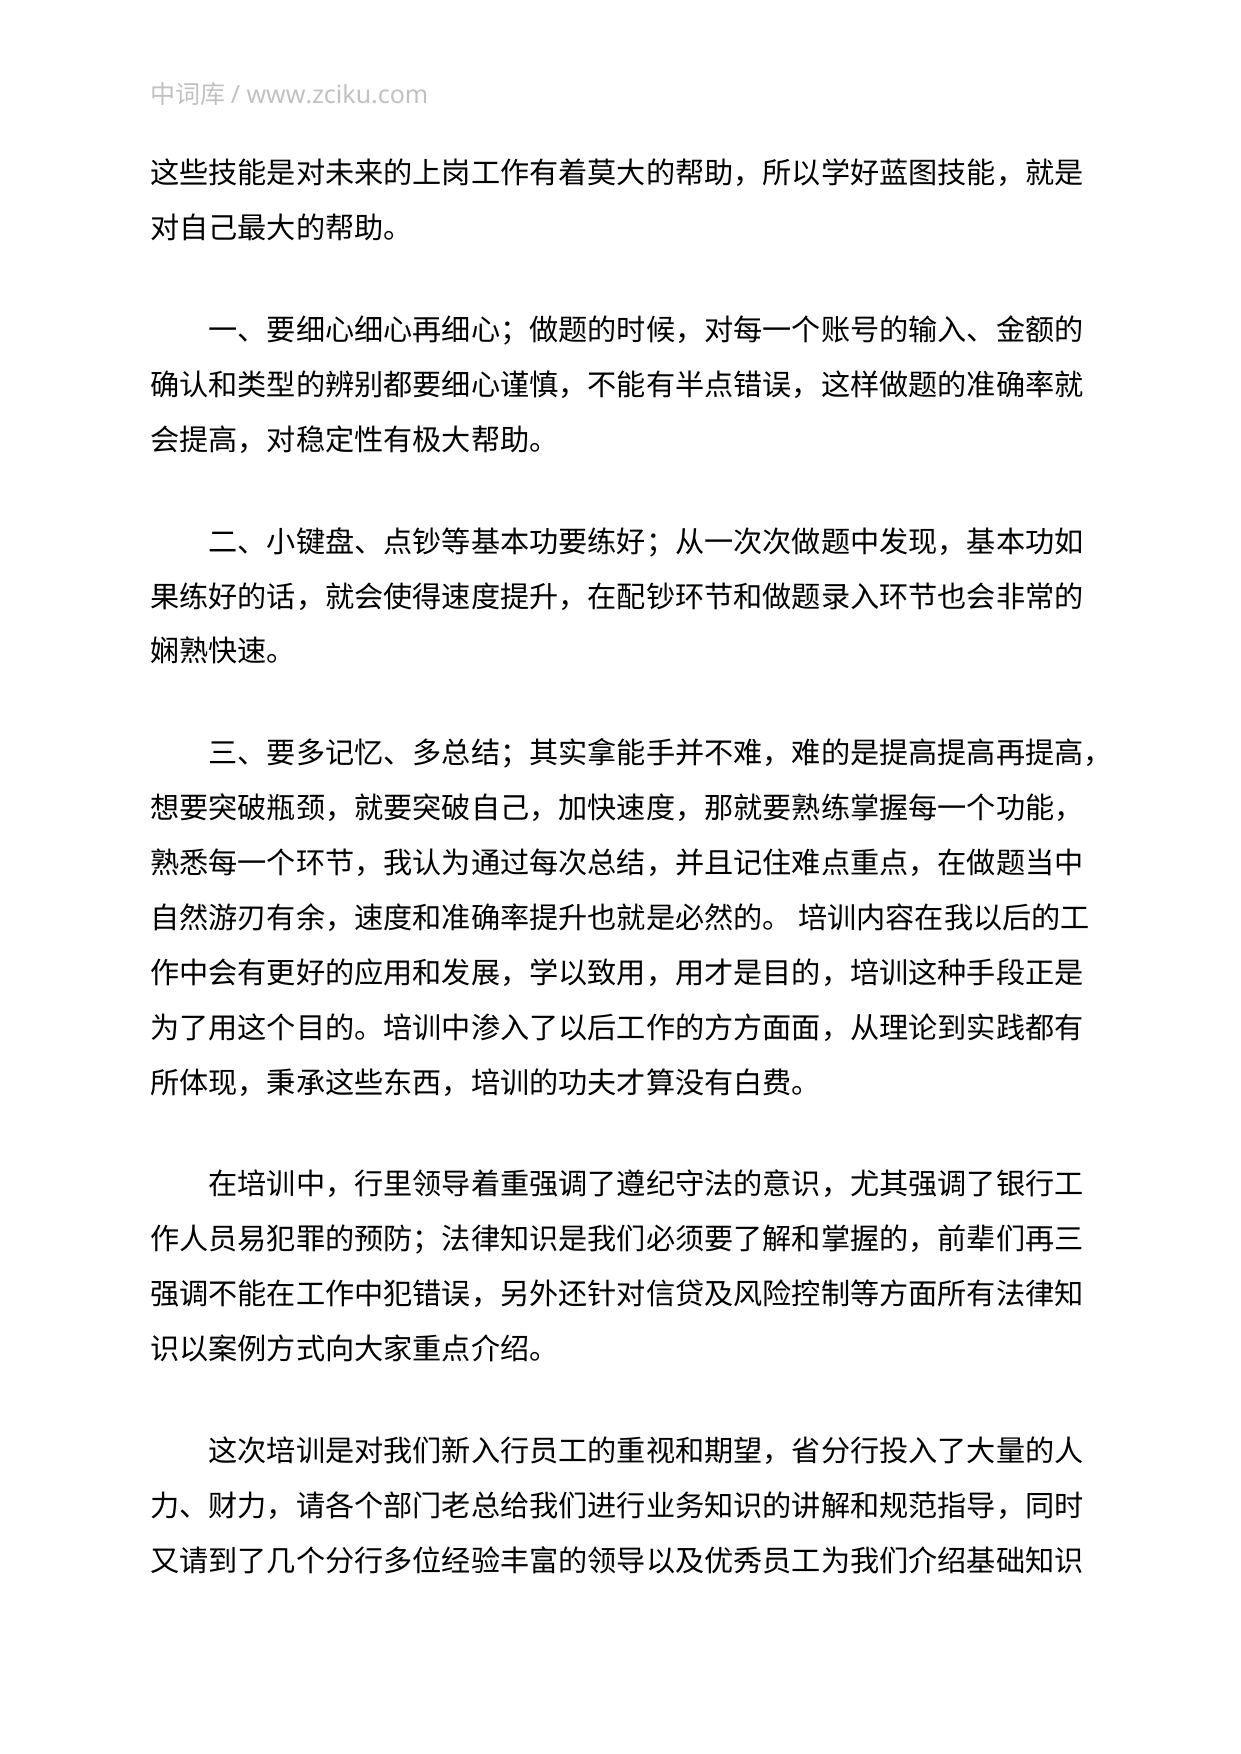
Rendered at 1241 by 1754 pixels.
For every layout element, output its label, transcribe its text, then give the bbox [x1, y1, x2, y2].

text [150, 1427, 1090, 1579]
text 一、要细心细心再细心；做题的时候，对每一个账号的输入、金额的确认和类型的辨别都要细心谨慎，不能有半点错误，这样做题的准确率就会提高，对稳定性有极大帮助。 [150, 307, 1090, 459]
text 三、要多记忆、多总结；其实拿能手并不难，难的是提高提高再提高，想要突破瓶颈，就要突破自己，加快速度，那就要熟练掌握每一个功能，熟悉每一个环节，我认为通过每次总结，并且记住难点重点，在做题当中自然游刃有余，速度和准确率提升也就是必然的。 培训内容在我以后的工作中会有更好的应用和发展，学以致用，用才是目的，培训这种手段正是为了用这个目的。培训中渗入了以后工作的方方面面，从理论到实践都有所体现，秉承这些东西，培训的功夫才算没有白费。 [150, 730, 1090, 1101]
text 在培训中，行里领导着重强调了遵纪守法的意识，尤其强调了银行工作人员易犯罪的预防；法律知识是我们必须要了解和掌握的，前辈们再三强调不能在工作中犯错误，另外还针对信贷及风险控制等方面所有法律知识以案例方式向大家重点介绍。 [150, 1161, 1090, 1368]
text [150, 150, 1090, 247]
text 二、小键盘、点钞等基本功要练好；从一次次做题中发现，基本功如果练好的话，就会使得速度提升，在配钞环节和做题录入环节也会非常的娴熟快速。 [150, 518, 1090, 670]
